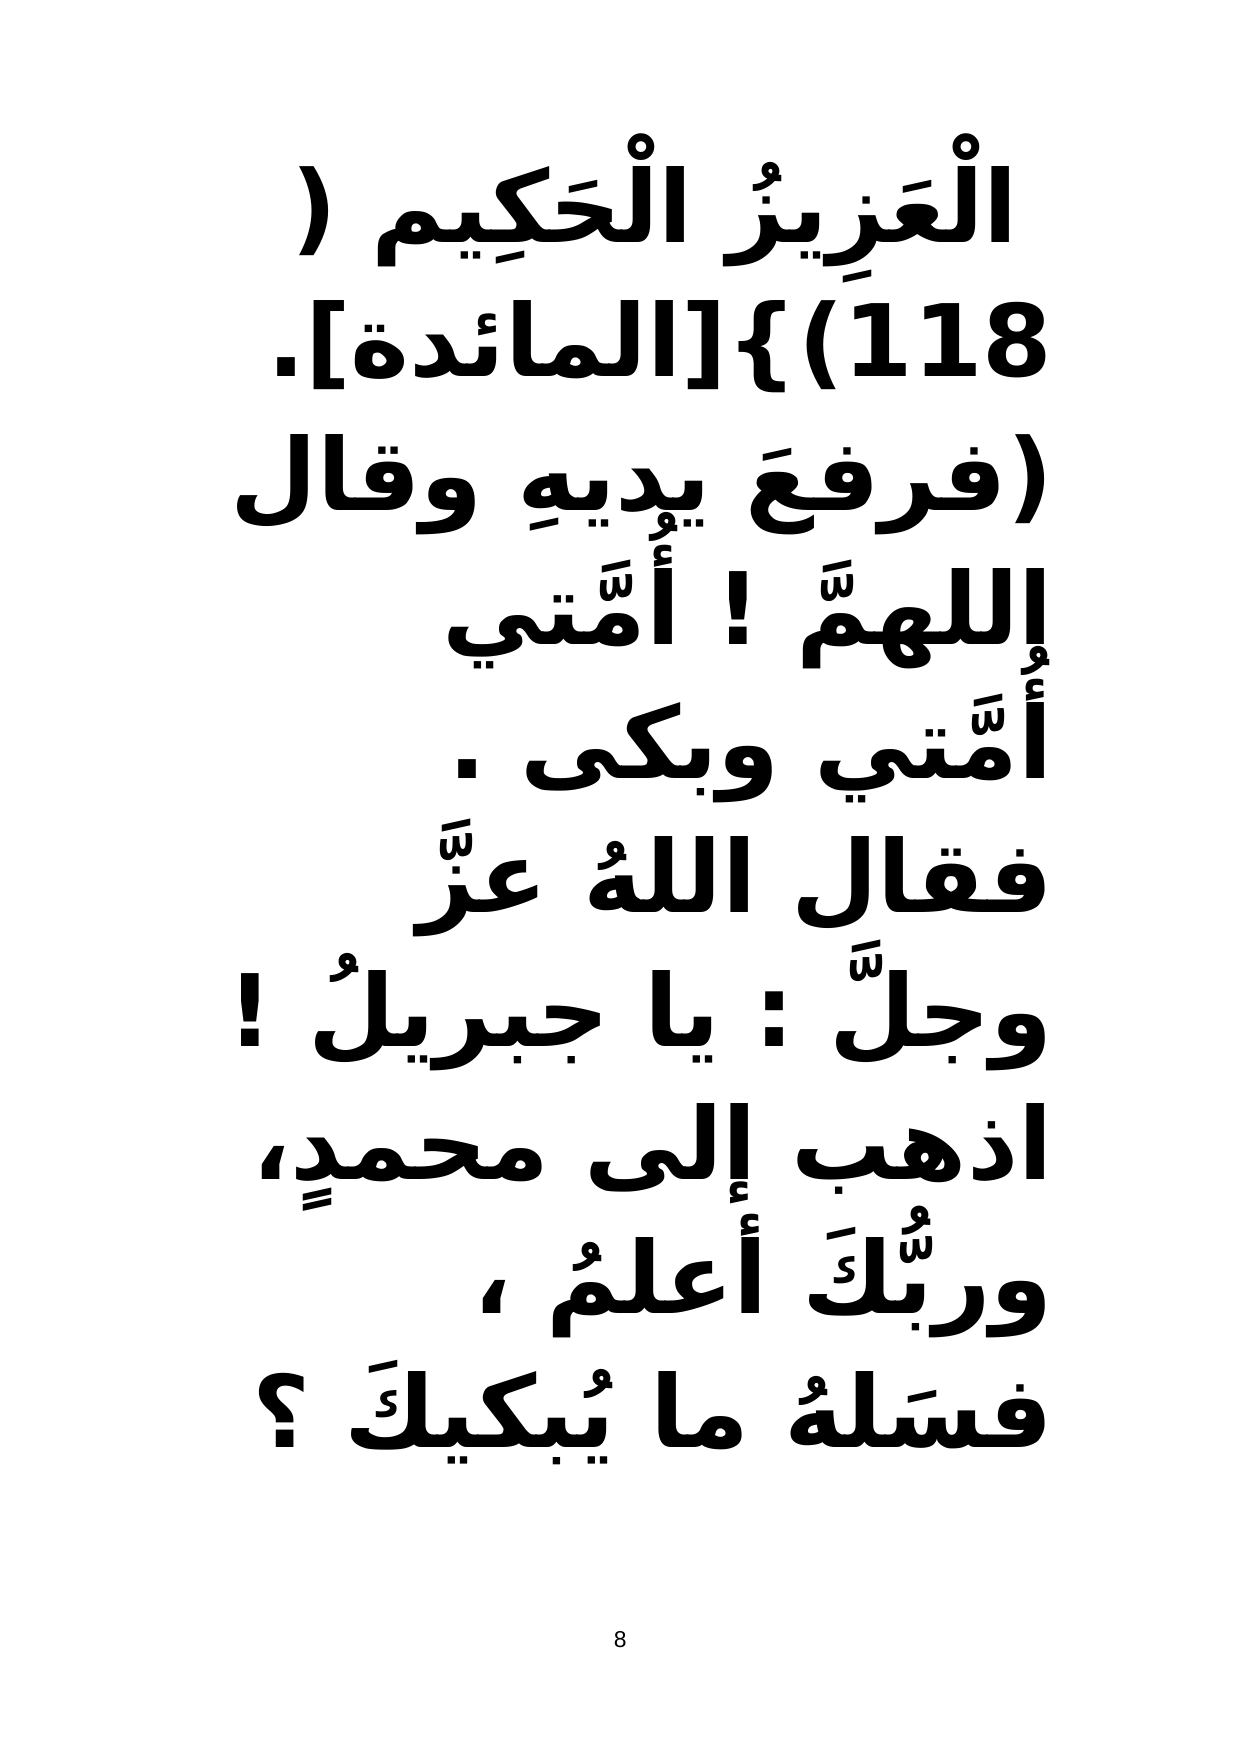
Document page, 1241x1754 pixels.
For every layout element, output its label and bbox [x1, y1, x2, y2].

text [187, 150, 1053, 1471]
